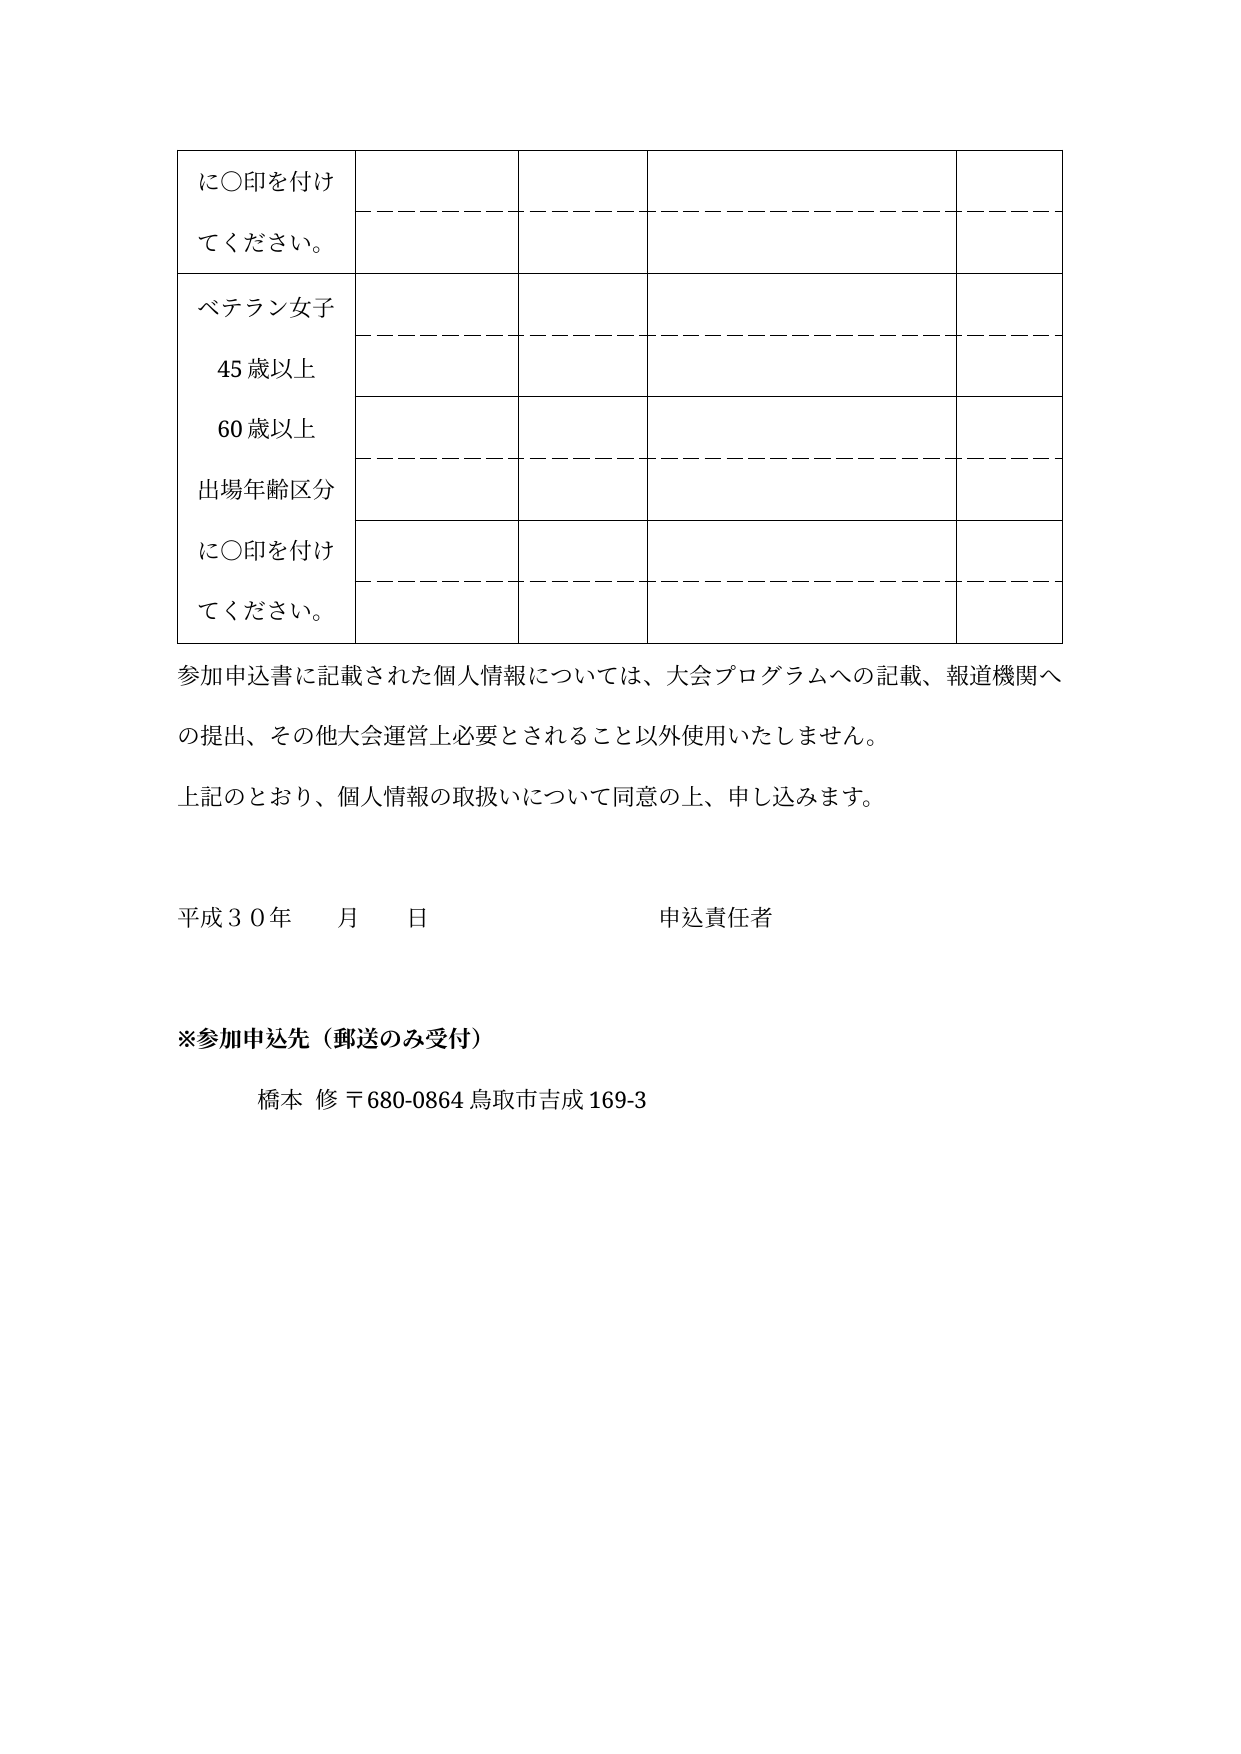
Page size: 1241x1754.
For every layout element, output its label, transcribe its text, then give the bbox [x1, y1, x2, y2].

table_cell [957, 458, 1062, 519]
table_cell [519, 581, 647, 643]
table_cell [356, 335, 518, 396]
table_cell ベテラン女子45歳以上 60歳以上 出場年齢区分に○印を付けてください。 [178, 274, 355, 643]
text 橋本 修 〒680-0864 鳥取市吉成169-3 [177, 1068, 1063, 1129]
table_cell [356, 274, 518, 334]
table_cell [957, 274, 1062, 334]
table_cell [519, 521, 647, 581]
table_cell [648, 151, 956, 211]
table_cell [519, 211, 647, 273]
table_cell [519, 397, 647, 458]
table_cell [648, 211, 956, 273]
text 上記のとおり、個人情報の取扱いについて同意の上、申し込みます。 [177, 765, 1063, 826]
table_cell [957, 397, 1062, 458]
table_cell [957, 581, 1062, 643]
table_cell [957, 521, 1062, 581]
table_cell [957, 211, 1062, 273]
table_cell [648, 458, 956, 519]
table_cell [356, 581, 518, 643]
table_cell [519, 458, 647, 519]
table_cell [519, 274, 647, 334]
text 参加申込書に記載された個人情報については、大会プログラムへの記載、報道機関への提出、その他大会運営上必要とされること以外使用いたしません。 [177, 644, 1063, 765]
table_cell [356, 458, 518, 519]
table_cell [648, 521, 956, 581]
table_cell [356, 521, 518, 581]
table_cell [957, 335, 1062, 396]
text 平成３０年 月 日 申込責任者 [177, 886, 1063, 947]
table_cell [356, 397, 518, 458]
table_cell [519, 151, 647, 211]
table_cell [957, 151, 1062, 211]
table_cell [648, 335, 956, 396]
table_cell [648, 397, 956, 458]
table_cell [648, 274, 956, 334]
table_cell [519, 335, 647, 396]
text ※参加申込先（郵送のみ受付） [177, 1008, 1063, 1068]
table_cell [356, 151, 518, 211]
table_cell [648, 581, 956, 643]
table_cell [356, 211, 518, 273]
